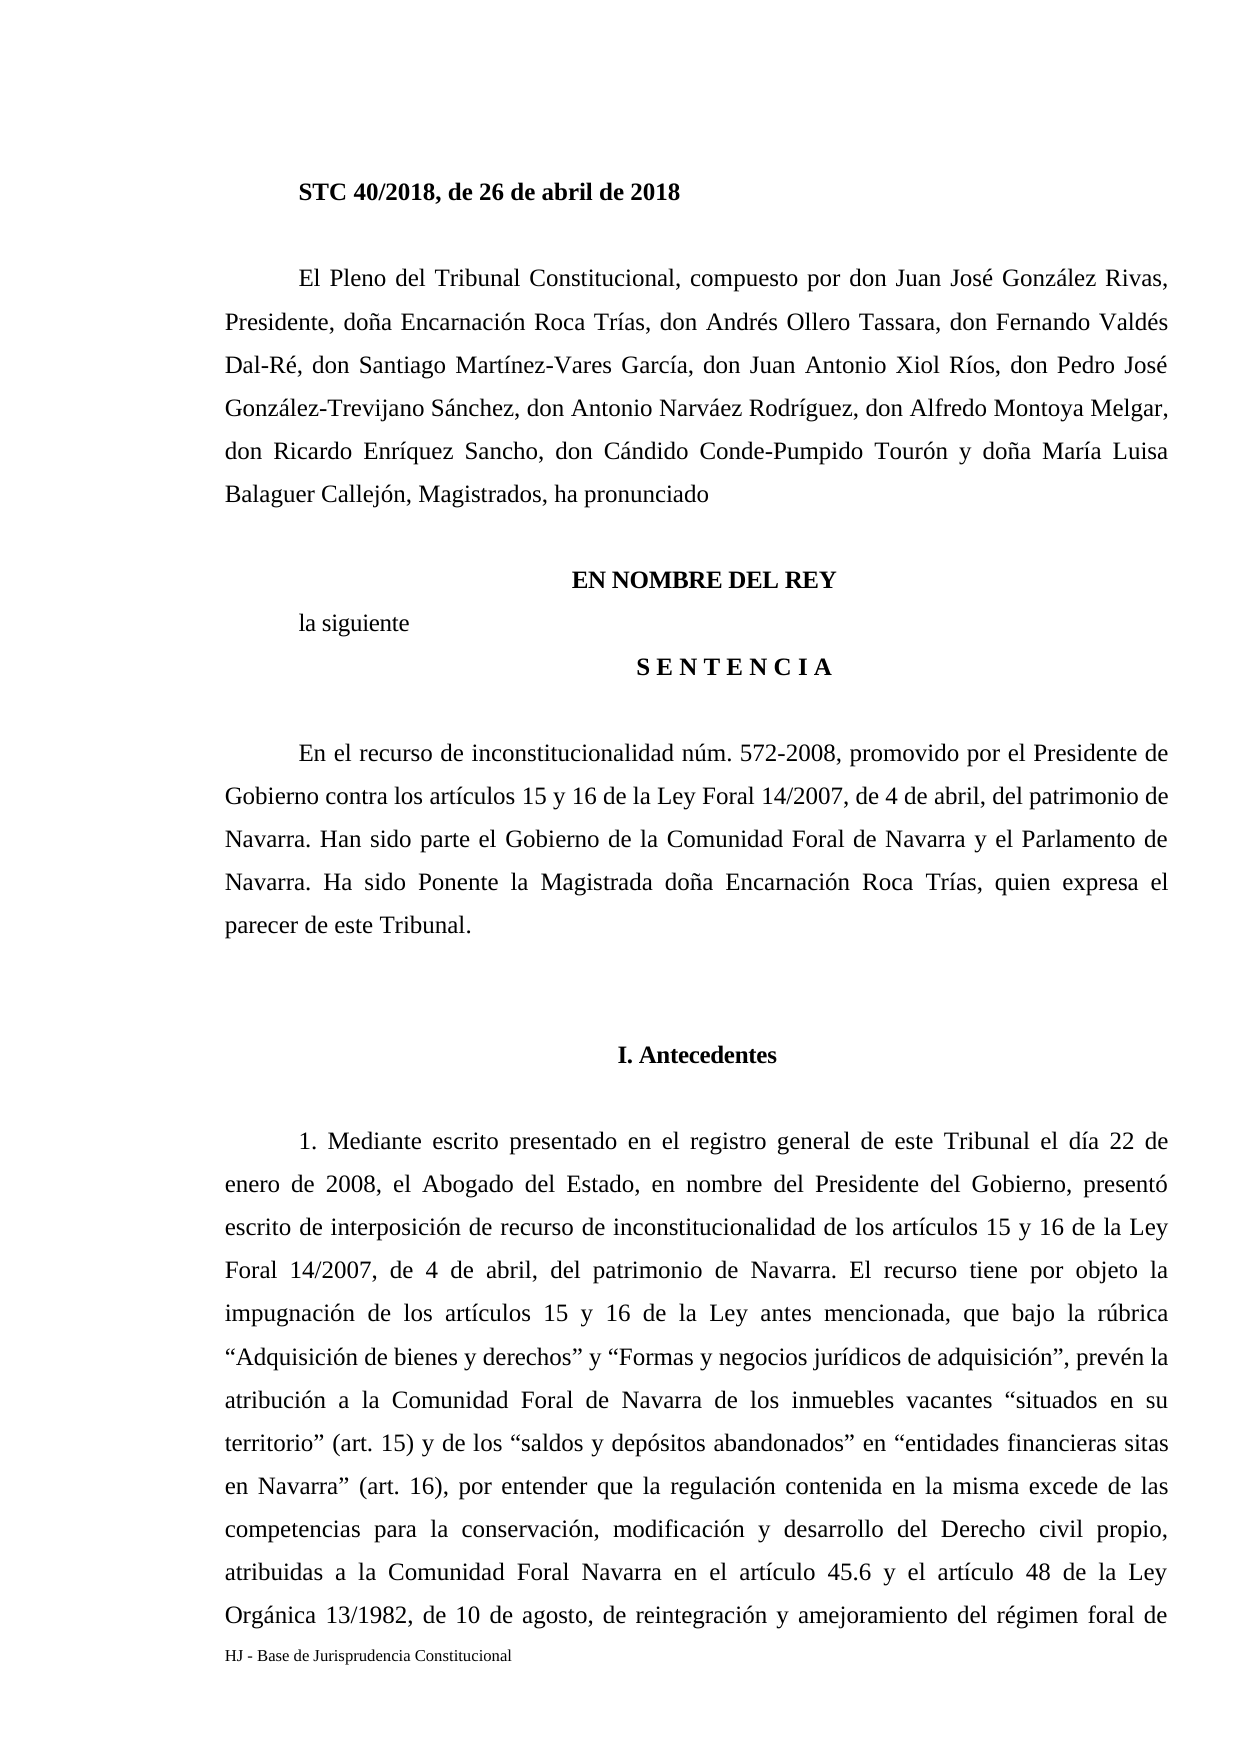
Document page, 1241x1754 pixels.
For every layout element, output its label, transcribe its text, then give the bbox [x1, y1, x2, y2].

text la siguiente [224, 608, 1110, 637]
text S E N T E N C I A [224, 652, 1169, 680]
text EN NOMBRE DEL REY [224, 565, 1110, 594]
text STC 40/2018, de 26 de abril de 2018 [224, 177, 1169, 206]
text En el recurso de inconstitucionalidad núm. 572-2008, promovido por el Presidente de Gobierno contra los artículos 15 y 16 de la Ley Foral 14/2007, de 4 de abril, del patrimonio de Navarra. Han sido parte el Gobierno de la Comunidad Foral de Navarra y el Parlamento de Navarra. Ha sido Ponente la Magistrada doña Encarnación Roca Trías, quien expresa el parecer de este Tribunal. [224, 738, 1169, 939]
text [224, 1126, 1169, 1629]
text El Pleno del Tribunal Constitucional, compuesto por don Juan José González Rivas, Presidente, doña Encarnación Roca Trías, don Andrés Ollero Tassara, don Fernando Valdés Dal-Ré, don Santiago Martínez-Vares García, don Juan Antonio Xiol Ríos, don Pedro José González-Trevijano Sánchez, don Antonio Narváez Rodríguez, don Alfredo Montoya Melgar, don Ricardo Enríquez Sancho, don Cándido Conde-Pumpido Tourón y doña María Luisa Balaguer Callejón, Magistrados, ha pronunciado [224, 263, 1169, 508]
text I. Antecedentes [224, 1040, 1169, 1068]
